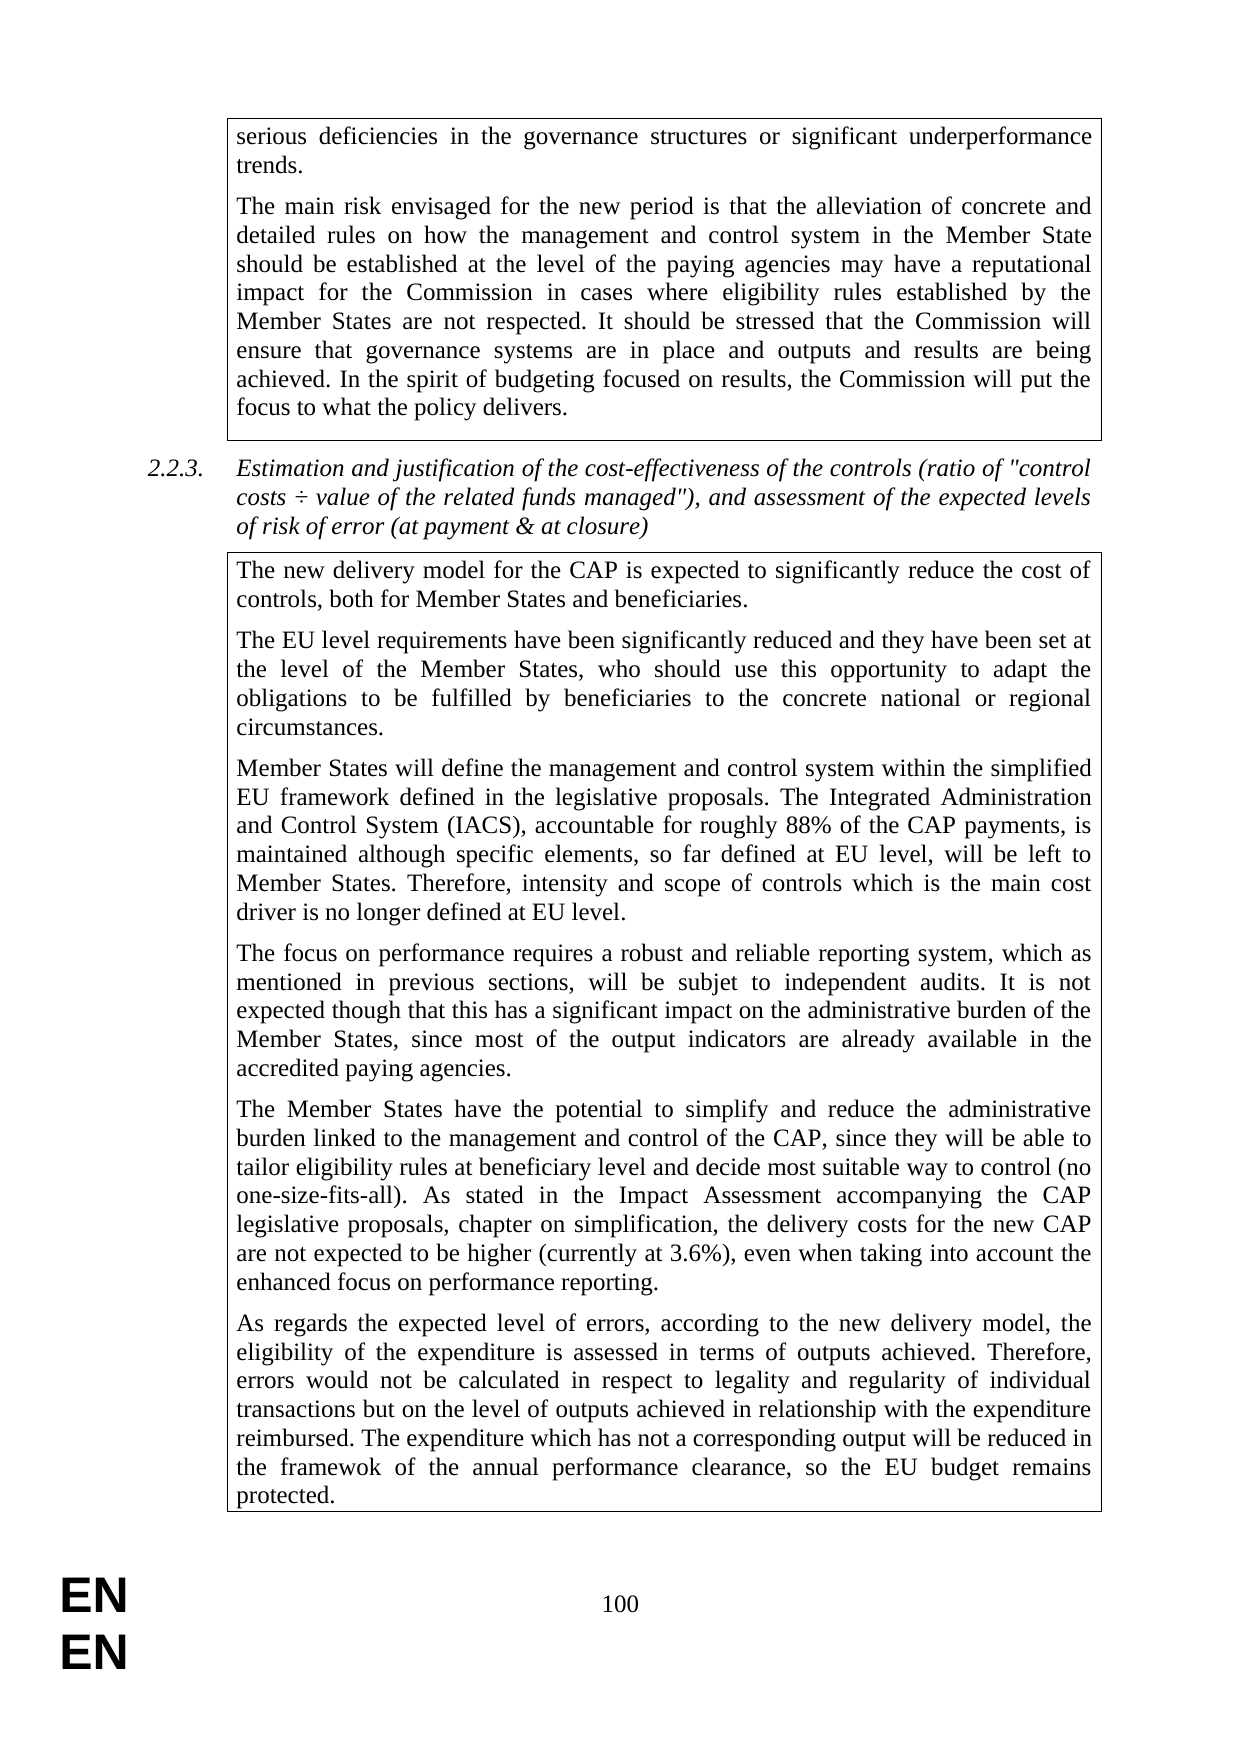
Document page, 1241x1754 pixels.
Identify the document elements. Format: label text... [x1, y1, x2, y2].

text The new delivery model for the CAP is expected to significantly reduce the cost of controls, both for Member States and beneficiaries. [228, 553, 1101, 613]
text As regards the expected level of errors, according to the new delivery model, the eligibility of the expenditure is assessed in terms of outputs achieved. Therefore, errors would not be calculated in respect to legality and regularity of individual transactions but on the level of outputs achieved in relationship with the expenditure reimbursed. The expenditure which has not a corresponding output will be reduced in the framewok of the annual performance clearance, so the EU budget remains protected. [228, 1305, 1101, 1511]
subtitle 2.2.3. Estimation and justification of the cost-effectiveness of the controls (ratio of "control costs ÷ value of the related funds managed"), and assessment of the expected levels of risk of error (at payment & at closure) [148, 453, 1092, 540]
text The EU level requirements have been significantly reduced and they have been set at the level of the Member States, who should use this opportunity to adapt the obligations to be fulfilled by beneficiaries to the concrete national or regional circumstances. [228, 622, 1101, 740]
text Member States will define the management and control system within the simplified EU framework defined in the legislative proposals. The Integrated Administration and Control System (IACS), accountable for roughly 88% of the CAP payments, is maintained although specific elements, so far defined at EU level, will be left to Member States. Therefore, intensity and scope of controls which is the main cost driver is no longer defined at EU level. [228, 750, 1101, 925]
text The main risk envisaged for the new period is that the alleviation of concrete and detailed rules on how the management and control system in the Member State should be established at the level of the paying agencies may have a reputational impact for the Commission in cases where eligibility rules established by the Member States are not respected. It should be stressed that the Commission will ensure that governance systems are in place and outputs and results are being achieved. In the spirit of budgeting focused on results, the Commission will put the focus to what the policy delivers. [228, 188, 1101, 440]
text The Member States have the potential to simplify and reduce the administrative burden linked to the management and control of the CAP, since they will be able to tailor eligibility rules at beneficiary level and decide most suitable way to control (no one-size-fits-all). As stated in the Impact Assessment accompanying the CAP legislative proposals, chapter on simplification, the delivery costs for the new CAP are not expected to be higher (currently at 3.6%), even when taking into account the enhanced focus on performance reporting. [228, 1091, 1101, 1295]
text The focus on performance requires a robust and reliable reporting system, which as mentioned in previous sections, will be subjet to independent audits. It is not expected though that this has a significant impact on the administrative burden of the Member States, since most of the output indicators are already available in the accredited paying agencies. [228, 935, 1101, 1082]
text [228, 119, 1101, 179]
